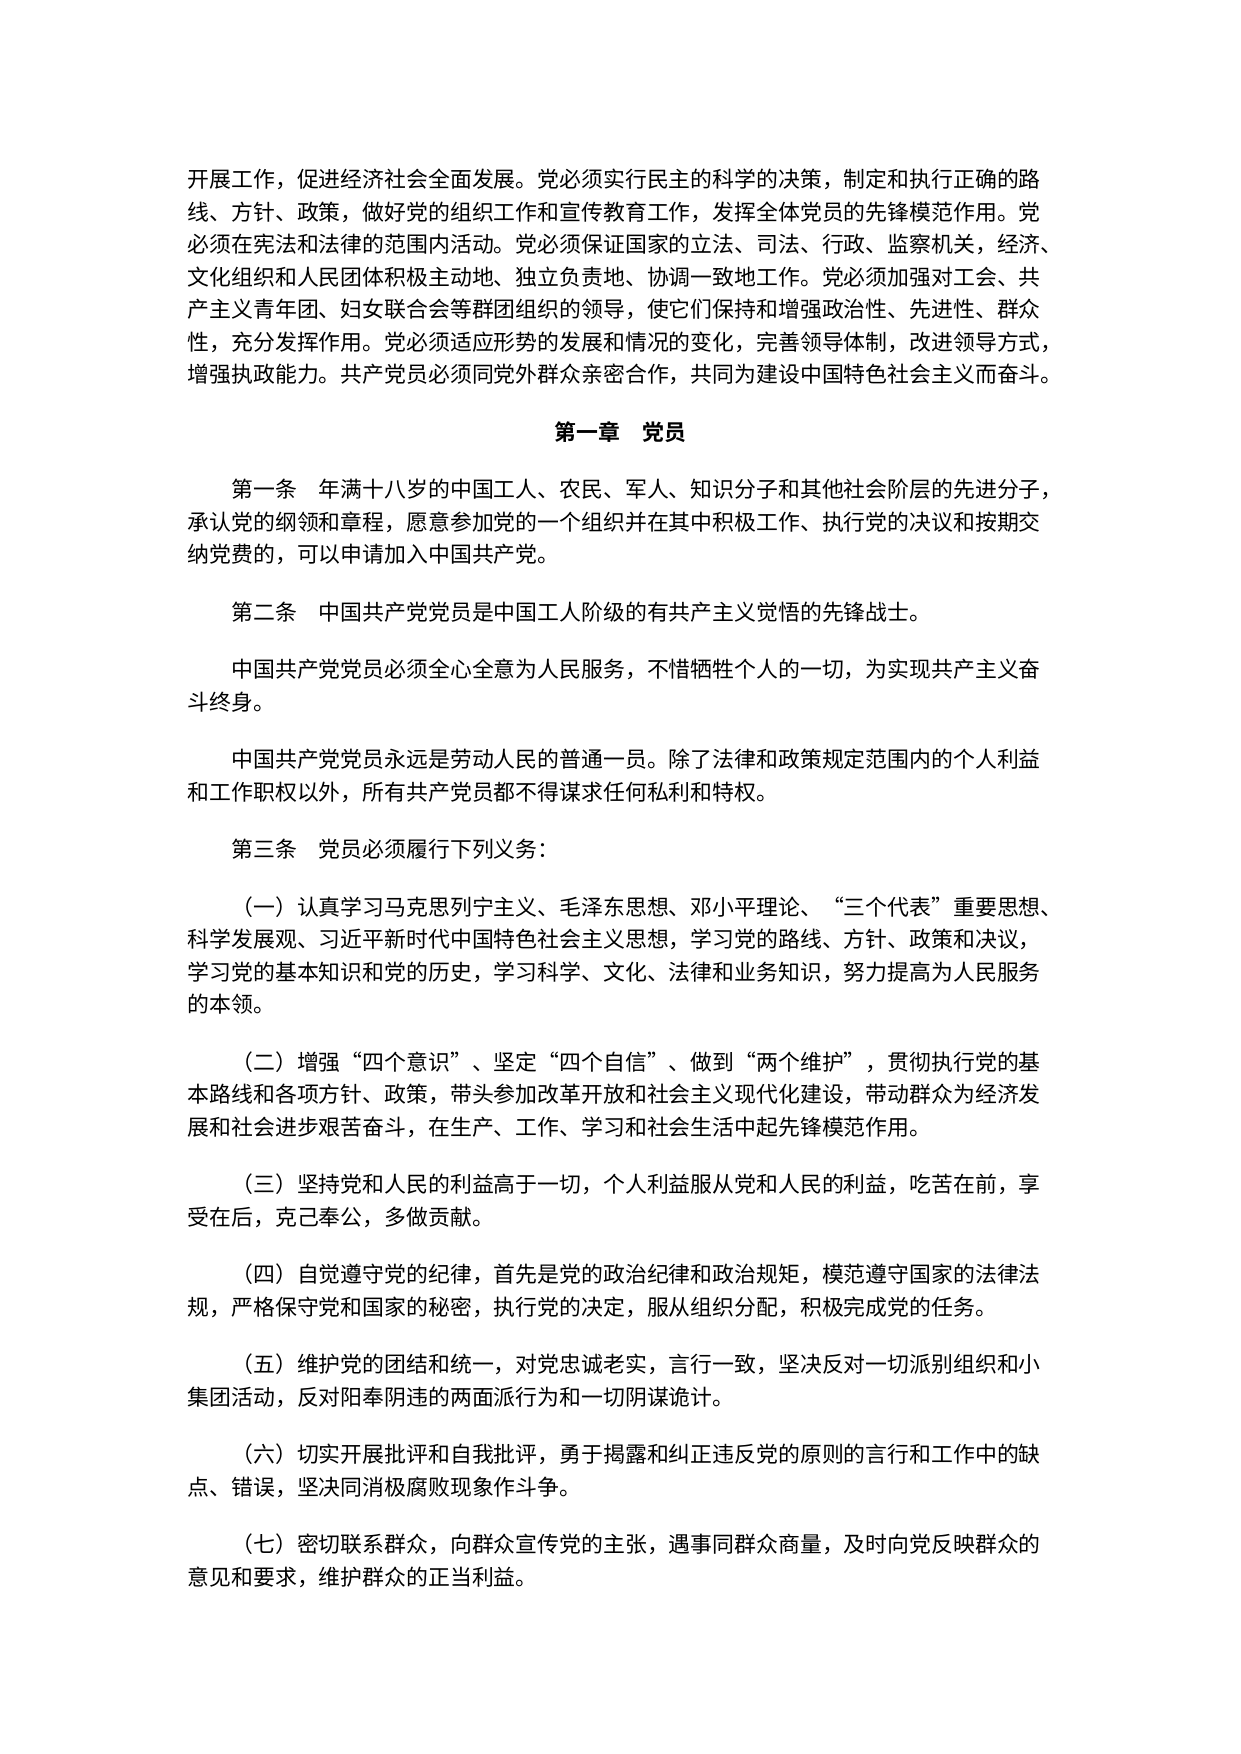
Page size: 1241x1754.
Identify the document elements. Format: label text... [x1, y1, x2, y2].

text 第二条 中国共产党党员是中国工人阶级的有共产主义觉悟的先锋战士。 [187, 594, 1053, 627]
text 中国共产党党员永远是劳动人民的普通一员。除了法律和政策规定范围内的个人利益和工作职权以外，所有共产党员都不得谋求任何私利和特权。 [187, 742, 1053, 807]
text （六）切实开展批评和自我批评，勇于揭露和纠正违反党的原则的言行和工作中的缺点、错误，坚决同消极腐败现象作斗争。 [187, 1437, 1053, 1502]
text （七）密切联系群众，向群众宣传党的主张，遇事同群众商量，及时向党反映群众的意见和要求，维护群众的正当利益。 [187, 1527, 1053, 1592]
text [187, 162, 1053, 389]
text （五）维护党的团结和统一，对党忠诚老实，言行一致，坚决反对一切派别组织和小集团活动，反对阳奉阴违的两面派行为和一切阴谋诡计。 [187, 1347, 1053, 1412]
text 第一条 年满十八岁的中国工人、农民、军人、知识分子和其他社会阶层的先进分子，承认党的纲领和章程，愿意参加党的一个组织并在其中积极工作、执行党的决议和按期交纳党费的，可以申请加入中国共产党。 [187, 472, 1053, 569]
text 第一章 党员 [187, 414, 1053, 447]
text （二）增强“四个意识”、坚定“四个自信”、做到“两个维护”，贯彻执行党的基本路线和各项方针、政策，带头参加改革开放和社会主义现代化建设，带动群众为经济发展和社会进步艰苦奋斗，在生产、工作、学习和社会生活中起先锋模范作用。 [187, 1044, 1053, 1142]
text 第三条 党员必须履行下列义务： [187, 832, 1053, 864]
text （四）自觉遵守党的纪律，首先是党的政治纪律和政治规矩，模范遵守国家的法律法规，严格保守党和国家的秘密，执行党的决定，服从组织分配，积极完成党的任务。 [187, 1257, 1053, 1322]
text （一）认真学习马克思列宁主义、毛泽东思想、邓小平理论、“三个代表”重要思想、科学发展观、习近平新时代中国特色社会主义思想，学习党的路线、方针、政策和决议，学习党的基本知识和党的历史，学习科学、文化、法律和业务知识，努力提高为人民服务的本领。 [187, 889, 1053, 1019]
text 中国共产党党员必须全心全意为人民服务，不惜牺牲个人的一切，为实现共产主义奋斗终身。 [187, 652, 1053, 717]
text （三）坚持党和人民的利益高于一切，个人利益服从党和人民的利益，吃苦在前，享受在后，克己奉公，多做贡献。 [187, 1167, 1053, 1232]
